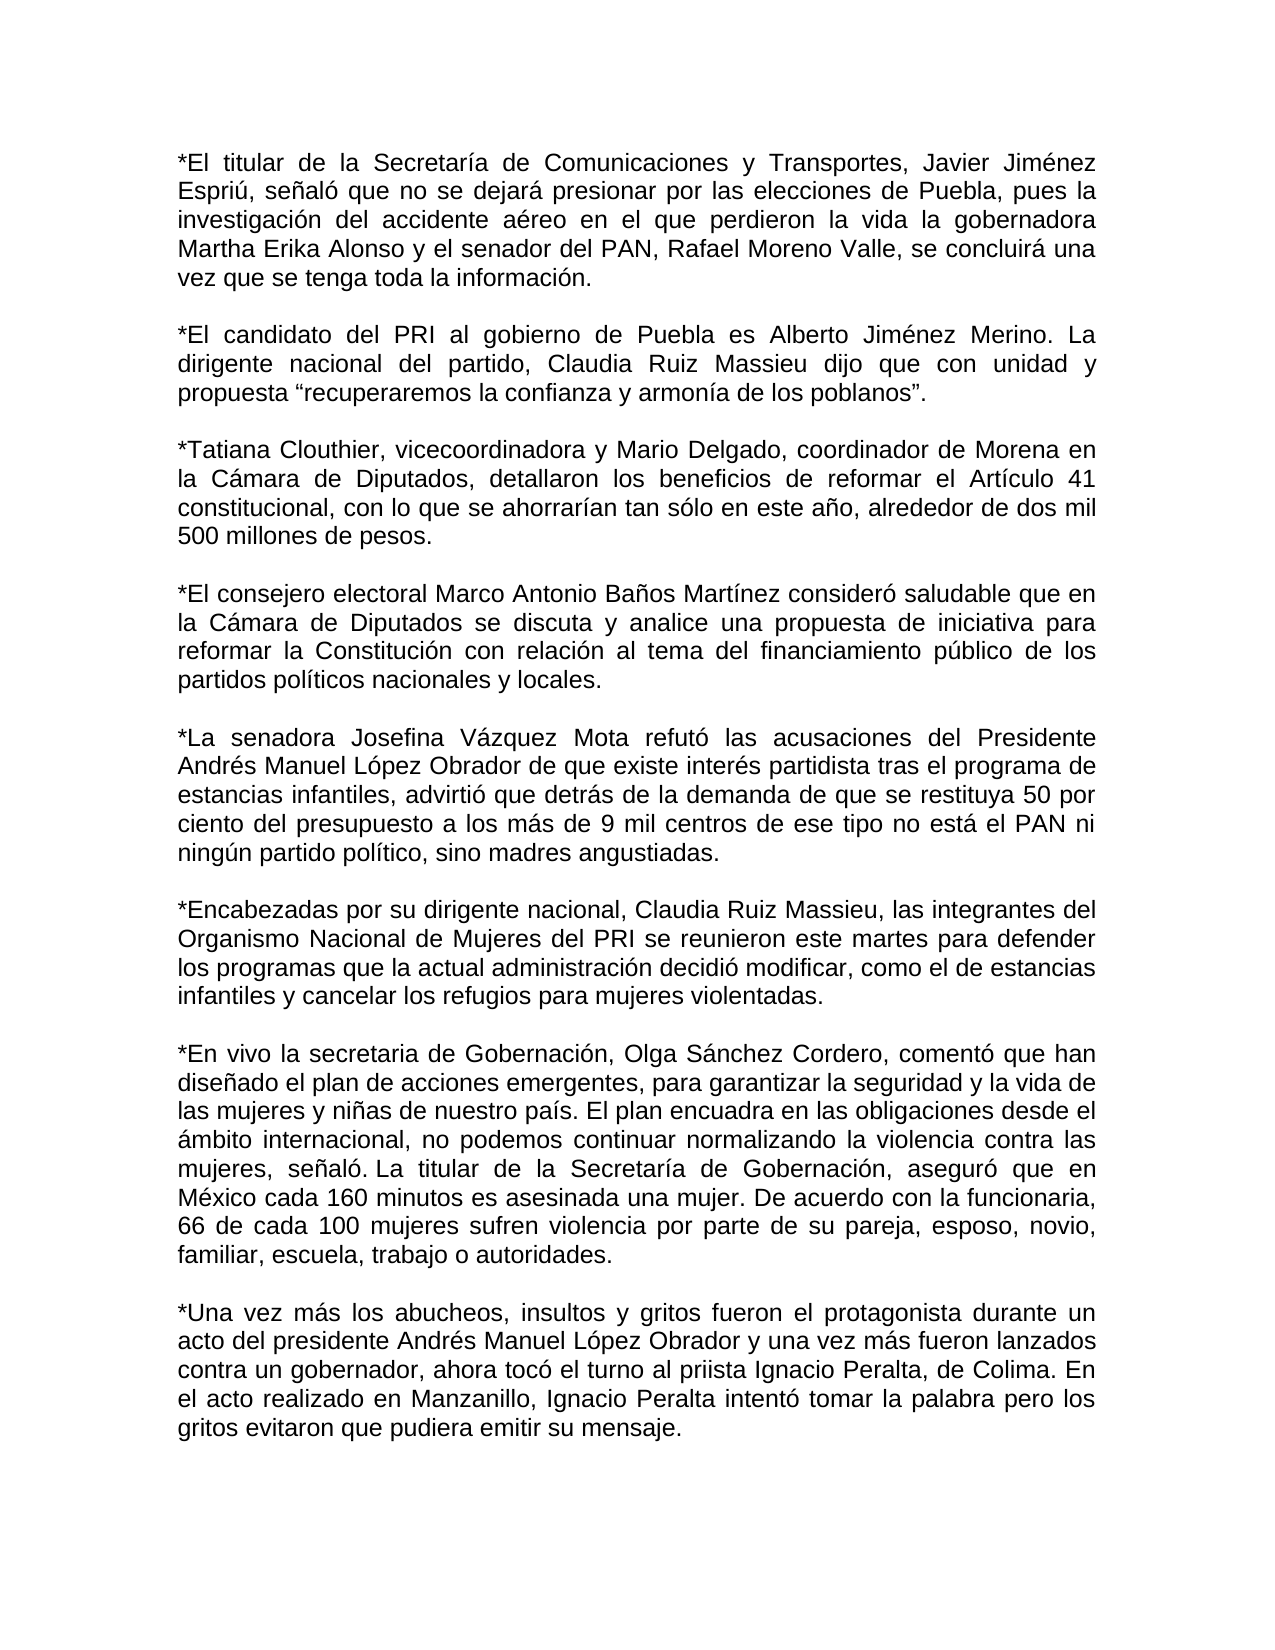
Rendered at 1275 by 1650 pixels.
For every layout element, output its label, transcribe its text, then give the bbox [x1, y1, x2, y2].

text *El titular de la Secretaría de Comunicaciones y Transportes, Javier Jiménez Espriú, señaló que no se dejará presionar por las elecciones de Puebla, pues la investigación del accidente aéreo en el que perdieron la vida la gobernadora Martha Erika Alonso y el senador del PAN, Rafael Moreno Valle, se concluirá una vez que se tenga toda la información. [177, 148, 1098, 291]
text *La senadora Josefina Vázquez Mota refutó las acusaciones del Presidente Andrés Manuel López Obrador de que existe interés partidista tras el programa de estancias infantiles, advirtió que detrás de la demanda de que se restituya 50 por ciento del presupuesto a los más de 9 mil centros de ese tipo no está el PAN ni ningún partido político, sino madres angustiadas. [177, 723, 1098, 866]
text *Encabezadas por su dirigente nacional, Claudia Ruiz Massieu, las integrantes del Organismo Nacional de Mujeres del PRI se reunieron este martes para defender los programas que la actual administración decidió modificar, como el de estancias infantiles y cancelar los refugios para mujeres violentadas. [177, 895, 1098, 1010]
text *Tatiana Clouthier, vicecoordinadora y Mario Delgado, coordinador de Morena en la Cámara de Diputados, detallaron los beneficios de reformar el Artículo 41 constitucional, con lo que se ahorrarían tan sólo en este año, alrededor de dos mil 500 millones de pesos. [177, 435, 1098, 550]
text *En vivo la secretaria de Gobernación, Olga Sánchez Cordero, comentó que han diseñado el plan de acciones emergentes, para garantizar la seguridad y la vida de las mujeres y niñas de nuestro país. El plan encuadra en las obligaciones desde el ámbito internacional, no podemos continuar normalizando la violencia contra las mujeres, señaló. La titular de la Secretaría de Gobernación, aseguró que en México cada 160 minutos es asesinada una mujer. De acuerdo con la funcionaria, 66 de cada 100 mujeres sufren violencia por parte de su pareja, esposo, novio, familiar, escuela, trabajo o autoridades. [177, 1039, 1098, 1269]
text *Una vez más los abucheos, insultos y gritos fueron el protagonista durante un acto del presidente Andrés Manuel López Obrador y una vez más fueron lanzados contra un gobernador, ahora tocó el turno al priista Ignacio Peralta, de Colima. En el acto realizado en Manzanillo, Ignacio Peralta intentó tomar la palabra pero los gritos evitaron que pudiera emitir su mensaje. [177, 1298, 1098, 1441]
text *El consejero electoral Marco Antonio Baños Martínez consideró saludable que en la Cámara de Diputados se discuta y analice una propuesta de iniciativa para reformar la Constitución con relación al tema del financiamiento público de los partidos políticos nacionales y locales. [177, 579, 1098, 694]
text *El candidato del PRI al gobierno de Puebla es Alberto Jiménez Merino. La dirigente nacional del partido, Claudia Ruiz Massieu dijo que con unidad y propuesta “recuperaremos la confianza y armonía de los poblanos”. [177, 320, 1098, 406]
